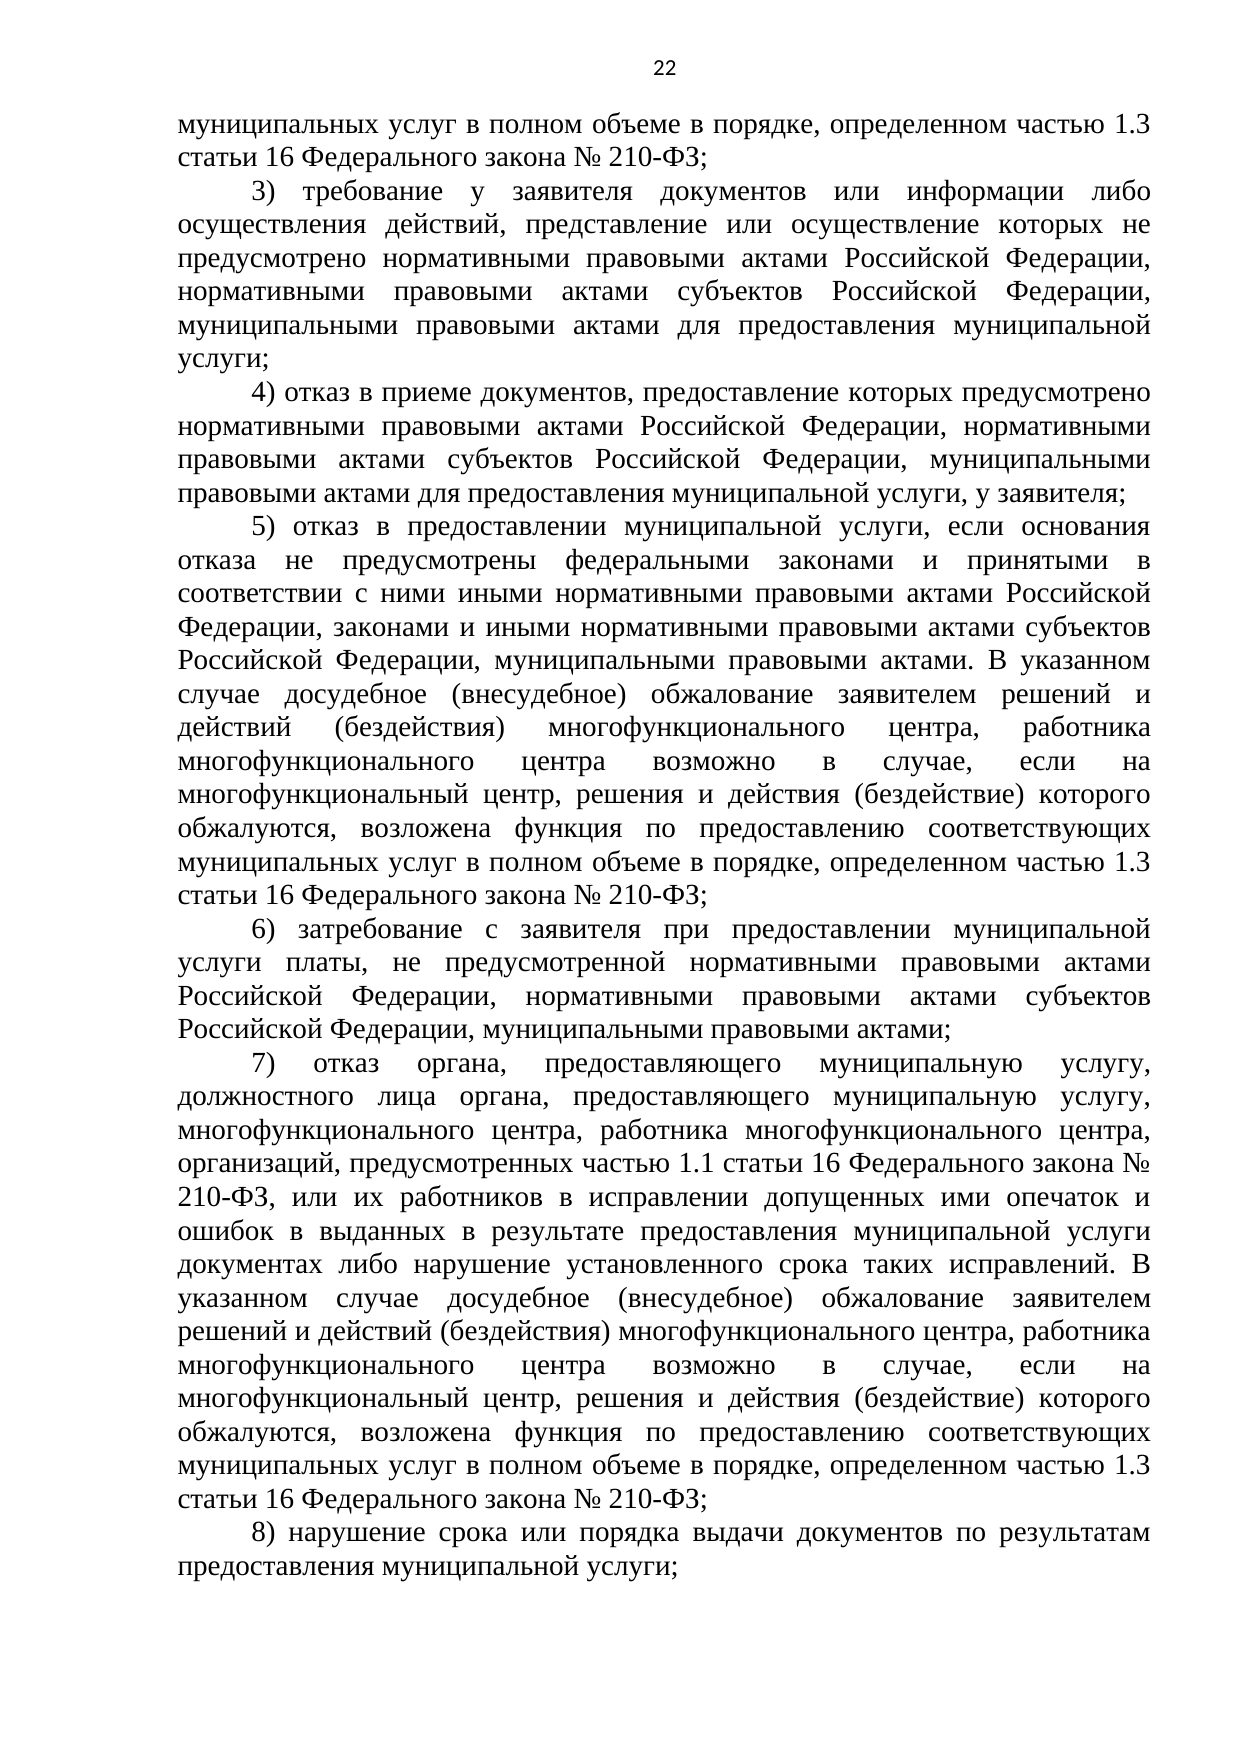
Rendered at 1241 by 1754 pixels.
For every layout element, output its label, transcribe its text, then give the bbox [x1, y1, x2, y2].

text 3) требование у заявителя документов или информации либо осуществления действий, представление или осуществление которых не предусмотрено нормативными правовыми актами Российской Федерации, нормативными правовыми актами субъектов Российской Федерации, муниципальными правовыми актами для предоставления муниципальной услуги; [177, 173, 1152, 374]
text 4) отказ в приеме документов, предоставление которых предусмотрено нормативными правовыми актами Российской Федерации, нормативными правовыми актами субъектов Российской Федерации, муниципальными правовыми актами для предоставления муниципальной услуги, у заявителя; [177, 374, 1152, 508]
text 5) отказ в предоставлении муниципальной услуги, если основания отказа не предусмотрены федеральными законами и принятыми в соответствии с ними иными нормативными правовыми актами Российской Федерации, законами и иными нормативными правовыми актами субъектов Российской Федерации, муниципальными правовыми актами. В указанном случае досудебное (внесудебное) обжалование заявителем решений и действий (бездействия) многофункционального центра, работника многофункционального центра возможно в случае, если на многофункциональный центр, решения и действия (бездействие) которого обжалуются, возложена функция по предоставлению соответствующих муниципальных услуг в полном объеме в порядке, определенном частью 1.3 статьи 16 Федерального закона № 210-ФЗ; [177, 508, 1152, 911]
text 8) нарушение срока или порядка выдачи документов по результатам предоставления муниципальной услуги; [177, 1514, 1152, 1582]
text 7) отказ органа, предоставляющего муниципальную услугу, должностного лица органа, предоставляющего муниципальную услугу, многофункционального центра, работника многофункционального центра, организаций, предусмотренных частью 1.1 статьи 16 Федерального закона № 210-ФЗ, или их работников в исправлении допущенных ими опечаток и ошибок в выданных в результате предоставления муниципальной услуги документах либо нарушение установленного срока таких исправлений. В указанном случае досудебное (внесудебное) обжалование заявителем решений и действий (бездействия) многофункционального центра, работника многофункционального центра возможно в случае, если на многофункциональный центр, решения и действия (бездействие) которого обжалуются, возложена функция по предоставлению соответствующих муниципальных услуг в полном объеме в порядке, определенном частью 1.3 статьи 16 Федерального закона № 210-ФЗ; [177, 1045, 1152, 1514]
text 6) затребование с заявителя при предоставлении муниципальной услуги платы, не предусмотренной нормативными правовыми актами Российской Федерации, нормативными правовыми актами субъектов Российской Федерации, муниципальными правовыми актами; [177, 911, 1152, 1045]
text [177, 106, 1152, 173]
